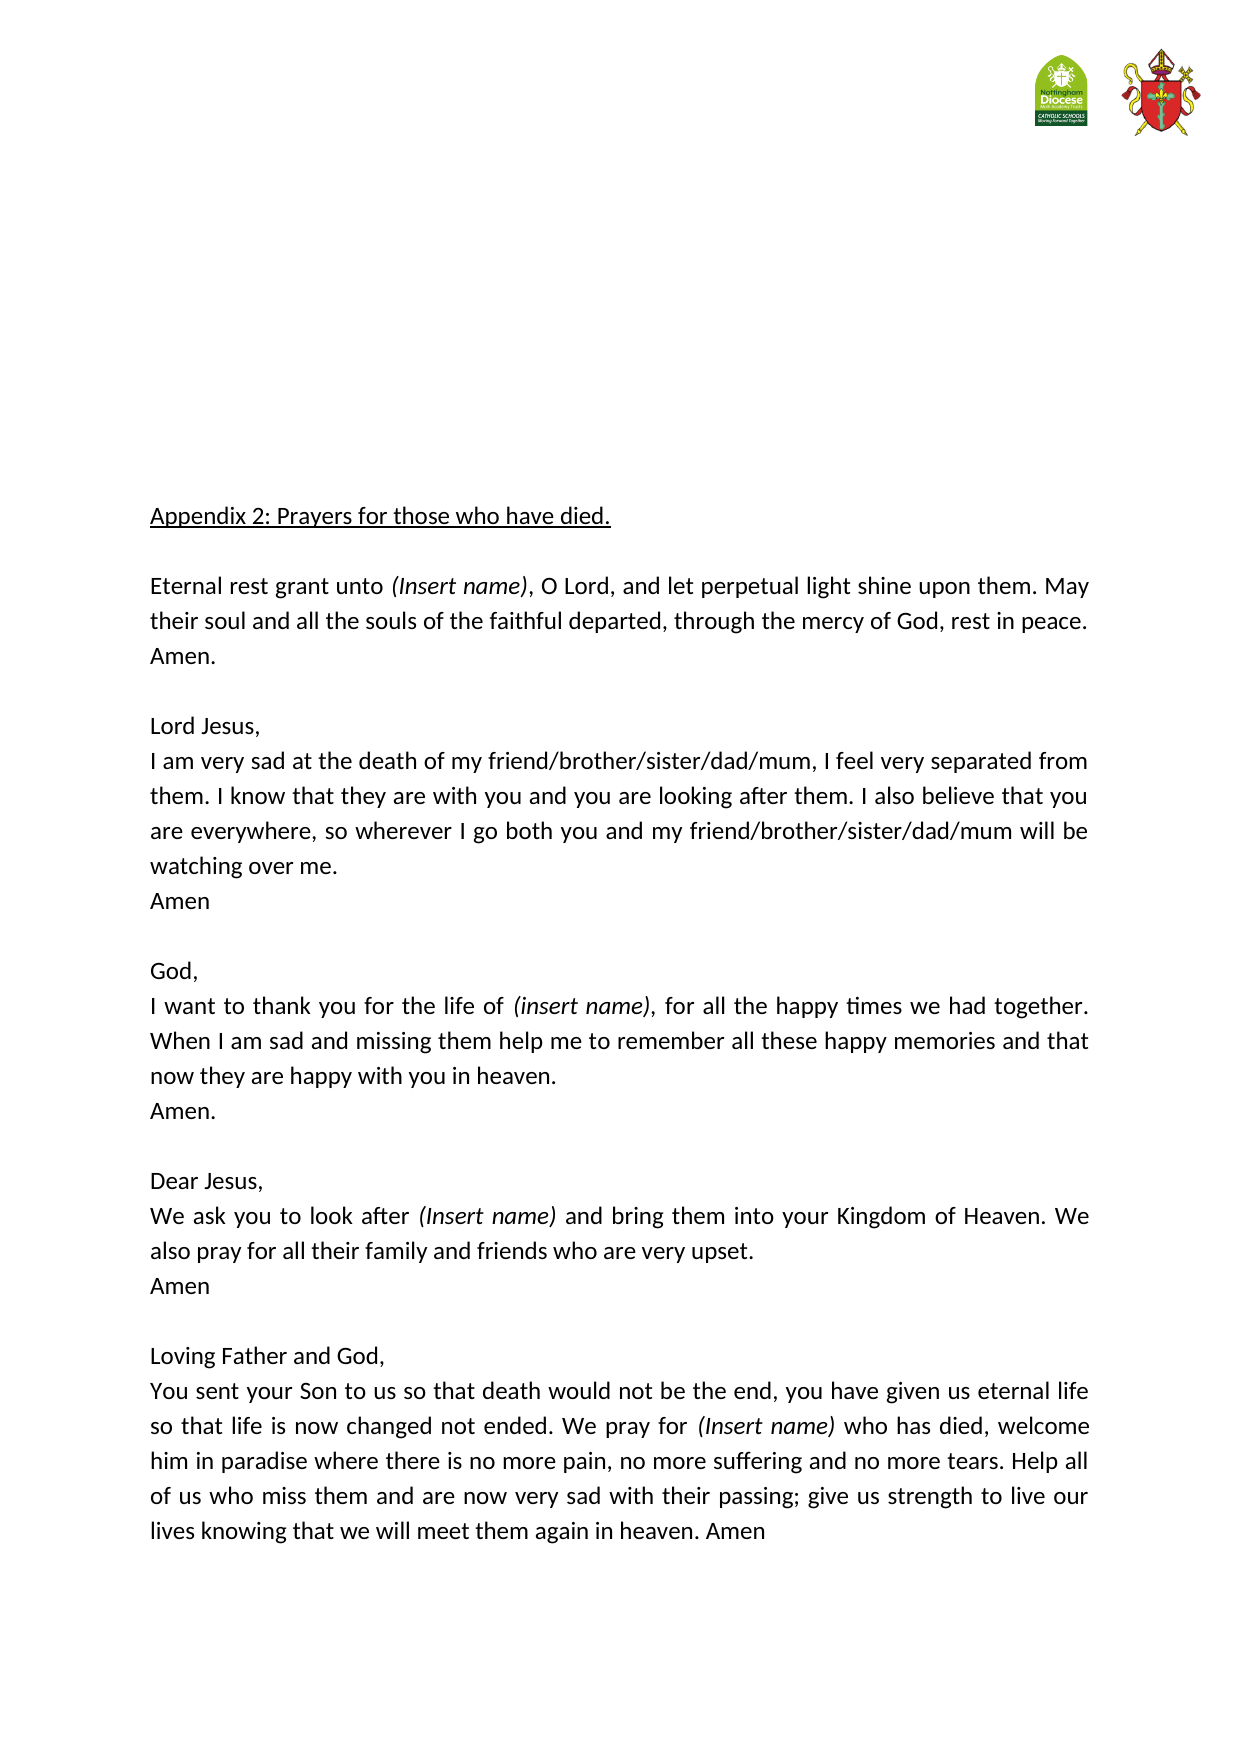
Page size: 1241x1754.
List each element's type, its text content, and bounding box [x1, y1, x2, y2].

picture [1121, 48, 1201, 136]
text Eternal rest grant unto (Insert name), O Lord, and let perpetual light shine upon them. May their soul and all the souls of the faithful departed, through the mercy of God, rest in peace. Amen. [150, 570, 1090, 671]
text Appendix 2: Prayers for those who have died. [150, 500, 1090, 531]
text Lord Jesus, [150, 710, 1090, 741]
picture [1035, 55, 1088, 126]
text I want to thank you for the life of (insert name), for all the happy times we had together. When I am sad and missing them help me to remember all these happy memories and that now they are happy with you in heaven. [150, 990, 1090, 1091]
text I am very sad at the death of my friend/brother/sister/dad/mum, I feel very separated from them. I know that they are with you and you are looking after them. I also believe that you are everywhere, so wherever I go both you and my friend/brother/sister/dad/mum will be watching over me. [150, 745, 1090, 881]
text Loving Father and God, [150, 1340, 1090, 1371]
text God, [150, 955, 1090, 986]
text Amen [150, 1270, 1090, 1301]
text We ask you to look after (Insert name) and bring them into your Kingdom of Heaven. We also pray for all their family and friends who are very upset. [150, 1200, 1090, 1266]
text Dear Jesus, [150, 1165, 1090, 1196]
text Amen [150, 885, 1090, 916]
text You sent your Son to us so that death would not be the end, you have given us eternal life so that life is now changed not ended. We pray for (Insert name) who has died, welcome him in paradise where there is no more pain, no more suffering and no more tears. Help all of us who miss them and are now very sad with their passing; give us strength to live our lives knowing that we will meet them again in heaven. Amen [150, 1375, 1090, 1546]
text Amen. [150, 1095, 1090, 1126]
